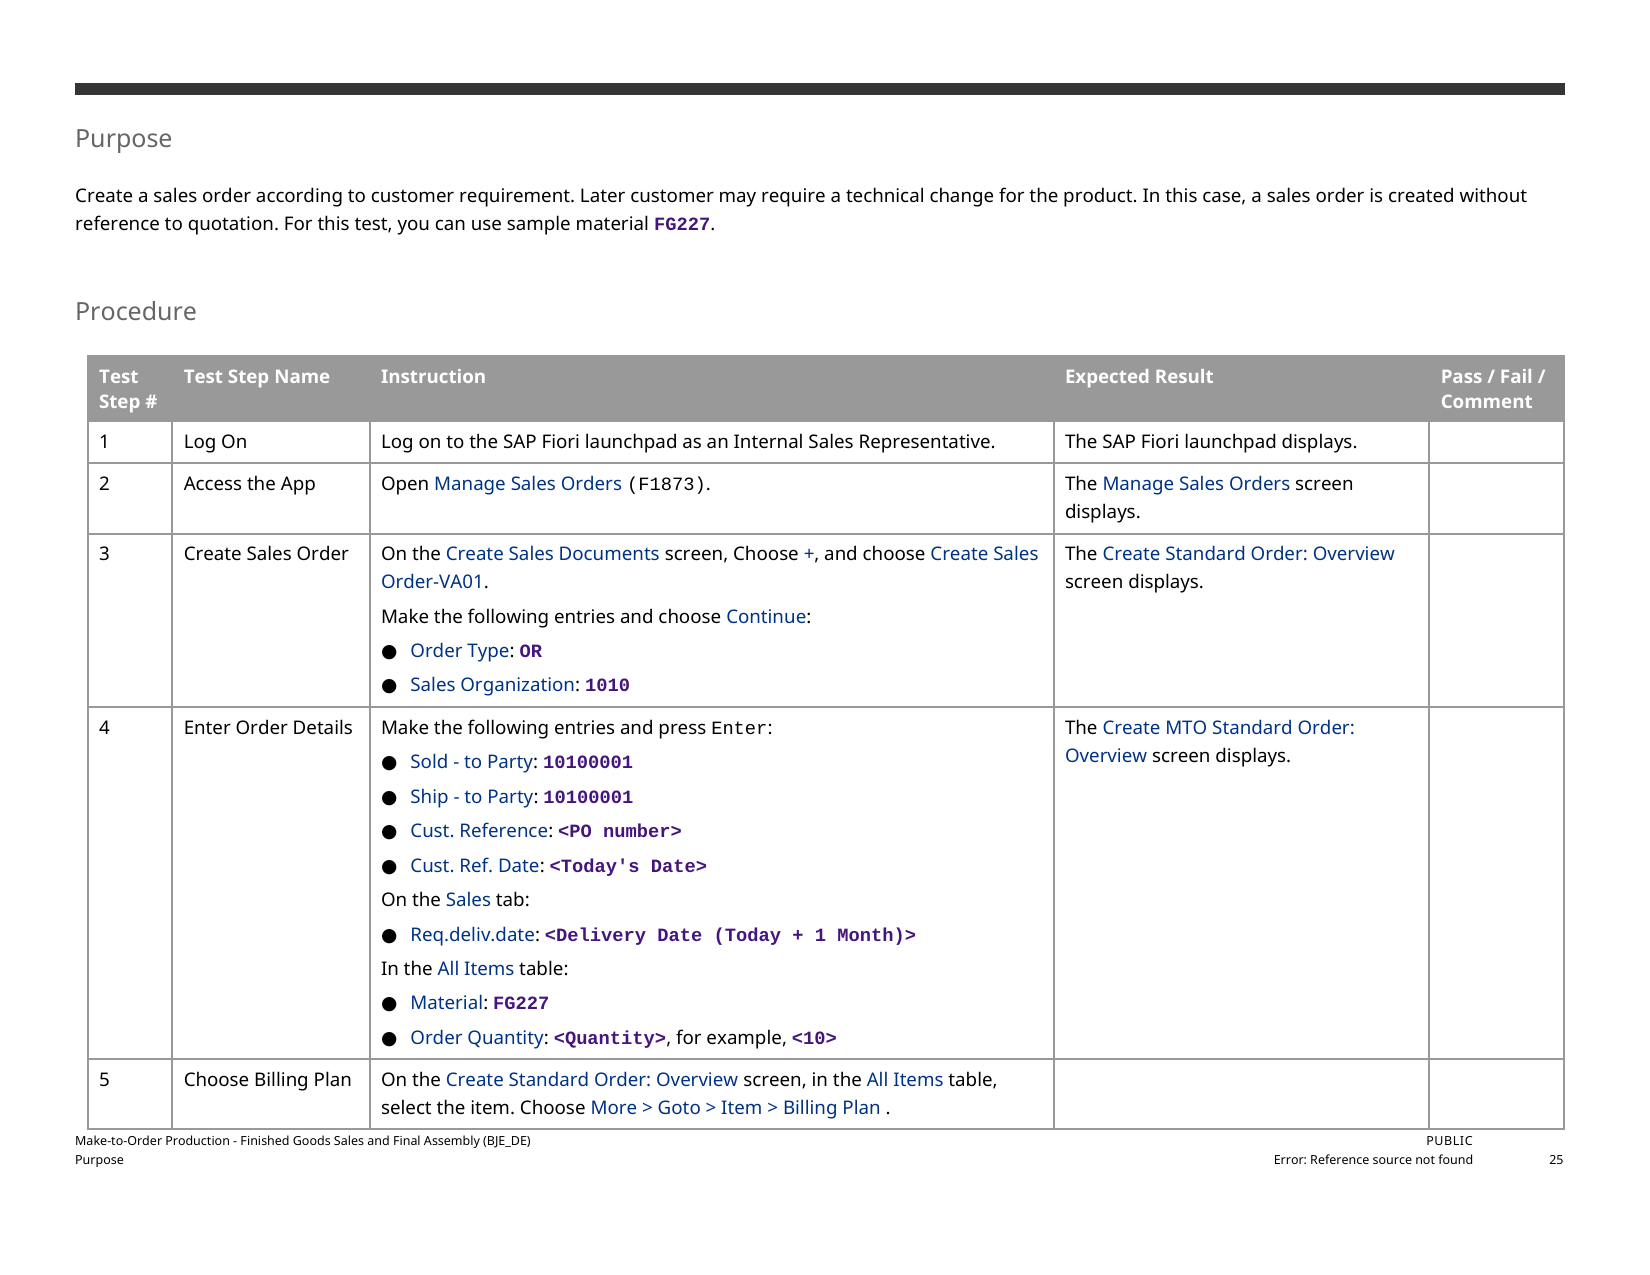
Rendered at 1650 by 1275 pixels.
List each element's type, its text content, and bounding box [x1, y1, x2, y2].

table_header Instruction [371, 358, 1053, 420]
table_header Expected Result [1055, 358, 1428, 420]
table_cell [1430, 708, 1563, 1058]
table_cell 5 [89, 1060, 171, 1128]
table_cell The Create MTO Standard Order: Overview screen displays. [1055, 708, 1428, 1058]
table_cell Open Manage Sales Orders (F1873). [371, 464, 1053, 532]
text Create a sales order according to customer requirement. Later customer may require a technical change for the product. In this case, a sales order is created without reference to quotation. For this test, you can use sample material FG227. [75, 182, 1565, 236]
table_cell Choose Billing Plan [173, 1060, 369, 1128]
table_header Test Step # [89, 358, 171, 420]
table_cell Log on to the SAP Fiori launchpad as an Internal Sales Representative. [371, 422, 1053, 462]
table_cell Log On [173, 422, 369, 462]
table_cell Make the following entries and press Enter: Sold - to Party: 10100001 Ship - to Party: 10100001 Cust. Reference: <PO number> Cust. Ref. Date: <Today's Date> On the Sales tab: Req.deliv.date: <Delivery Date (Today + 1 Month)> In the All Items table: Material: FG227 Order Quantity: <Quantity>, for example, <10> [371, 708, 1053, 1058]
table_cell Access the App [173, 464, 369, 532]
table_cell [1430, 535, 1563, 706]
table_cell [1430, 1060, 1563, 1128]
table_cell 4 [89, 708, 171, 1058]
table_cell 2 [89, 464, 171, 532]
table_header Pass / Fail / Comment [1430, 358, 1563, 420]
table_cell The SAP Fiori launchpad displays. [1055, 422, 1428, 462]
table_cell Create Sales Order [173, 535, 369, 706]
table_cell 1 [89, 422, 171, 462]
table_cell On the Create Sales Documents screen, Choose +, and choose Create Sales Order-VA01. Make the following entries and choose Continue: Order Type: OR Sales Organization: 1010 [371, 535, 1053, 706]
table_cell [371, 1060, 1053, 1128]
table_cell [1430, 422, 1563, 462]
table_cell [1055, 1060, 1428, 1128]
table_cell [1430, 464, 1563, 532]
table_cell 3 [89, 535, 171, 706]
title Procedure [75, 297, 1565, 326]
table_header Test Step Name [173, 358, 369, 420]
table_cell The Manage Sales Orders screen displays. [1055, 464, 1428, 532]
table_cell The Create Standard Order: Overview screen displays. [1055, 535, 1428, 706]
table_cell Enter Order Details [173, 708, 369, 1058]
title Purpose [75, 124, 1565, 153]
